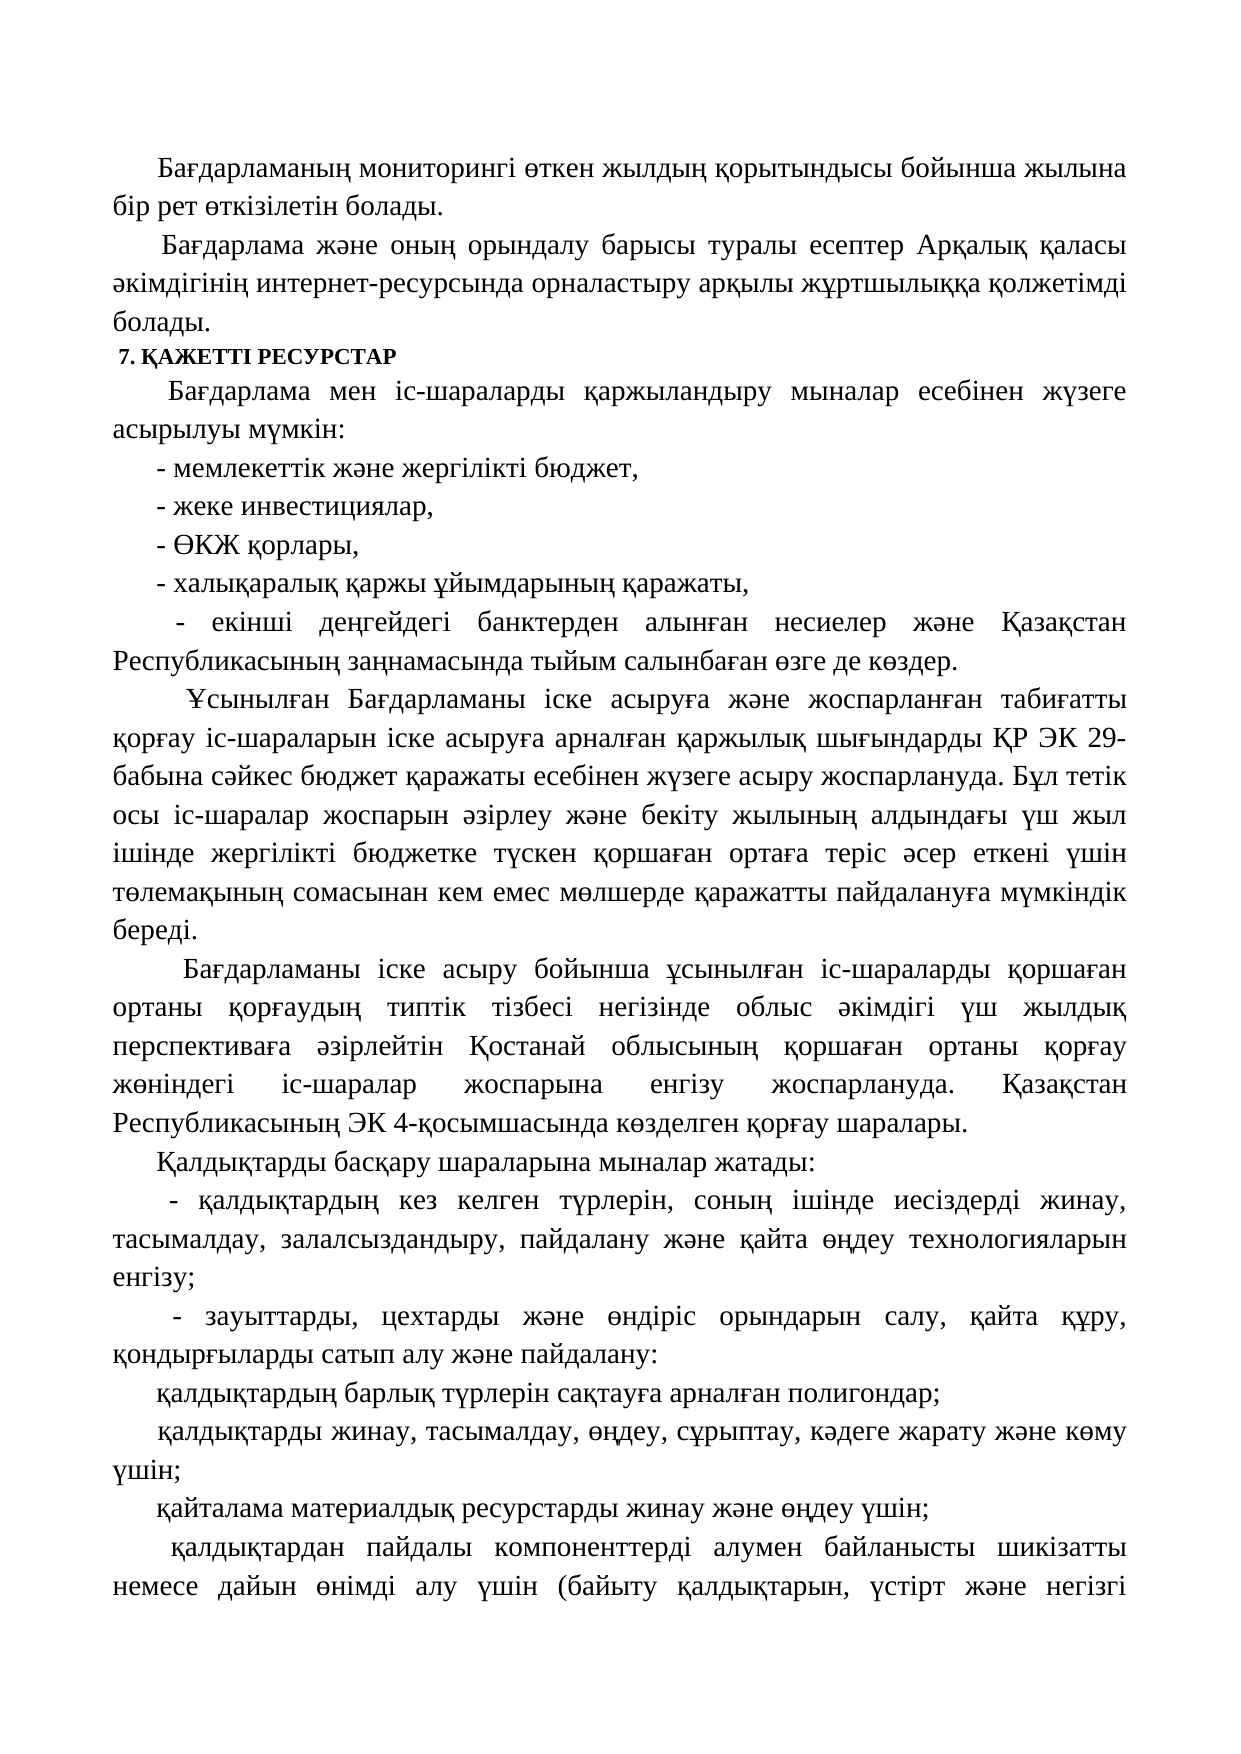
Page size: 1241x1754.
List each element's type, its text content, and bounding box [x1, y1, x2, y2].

text Бағдарламаның мониторингі өткен жылдың қорытындысы бойынша жылына бір рет өткізілетін болады. [112, 150, 1128, 222]
text Қалдықтарды басқару шараларына мыналар жатады: [112, 1144, 1128, 1177]
text 7. ҚАЖЕТТІ РЕСУРСТАР [112, 343, 1128, 369]
text қайталама материалдық ресурстарды жинау және өңдеу үшін; [112, 1491, 1128, 1524]
text Ұсынылған Бағдарламаны іске асыруға және жоспарланған табиғатты қорғау іс-шараларын іске асыруға арналған қаржылық шығындарды ҚР ЭК 29-бабына сәйкес бюджет қаражаты есебінен жүзеге асыру жоспарлануда. Бұл тетік осы іс-шаралар жоспарын әзірлеу және бекіту жылының алдындағы үш жыл ішінде жергілікті бюджетке түскен қоршаған ортаға теріс әсер еткені үшін төлемақының сомасынан кем емес мөлшерде қаражатты пайдалануға мүмкіндік береді. [112, 681, 1128, 946]
text Бағдарлама мен іс-шараларды қаржыландыру мыналар есебінен жүзеге асырылуы мүмкін: [112, 373, 1128, 445]
text - жеке инвестициялар, [112, 488, 1128, 522]
text - қалдықтардың кез келген түрлерін, соның ішінде иесіздерді жинау, тасымалдау, залалсыздандыру, пайдалану және қайта өңдеу технологияларын енгізу; [112, 1182, 1128, 1293]
text Бағдарлама және оның орындалу барысы туралы есептер Арқалық қаласы әкімдігінің интернет-ресурсында орналастыру арқылы жұртшылыққа қолжетімді болады. [112, 227, 1128, 338]
text Бағдарламаны іске асыру бойынша ұсынылған іс-шараларды қоршаған ортаны қорғаудың типтік тізбесі негізінде облыс әкімдігі үш жылдық перспективаға әзірлейтін Қостанай облысының қоршаған ортаны қорғау жөніндегі іс-шаралар жоспарына енгізу жоспарлануда. Қазақстан Республикасының ЭК 4-қосымшасында көзделген қорғау шаралары. [112, 951, 1128, 1139]
text - зауыттарды, цехтарды және өндіріс орындарын салу, қайта құру, қондырғыларды сатып алу және пайдалану: [112, 1298, 1128, 1370]
text - ӨКЖ қорлары, [112, 527, 1128, 561]
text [112, 1529, 1128, 1601]
text - халықаралық қаржы ұйымдарының қаражаты, [112, 566, 1128, 599]
text қалдықтарды жинау, тасымалдау, өңдеу, сұрыптау, кәдеге жарату және көму үшін; [112, 1413, 1128, 1486]
text - мемлекеттік және жергілікті бюджет, [112, 450, 1128, 483]
text - екінші деңгейдегі банктерден алынған несиелер және Қазақстан Республикасының заңнамасында тыйым салынбаған өзге де көздер. [112, 604, 1128, 676]
text қалдықтардың барлық түрлерін сақтауға арналған полигондар; [112, 1375, 1128, 1408]
